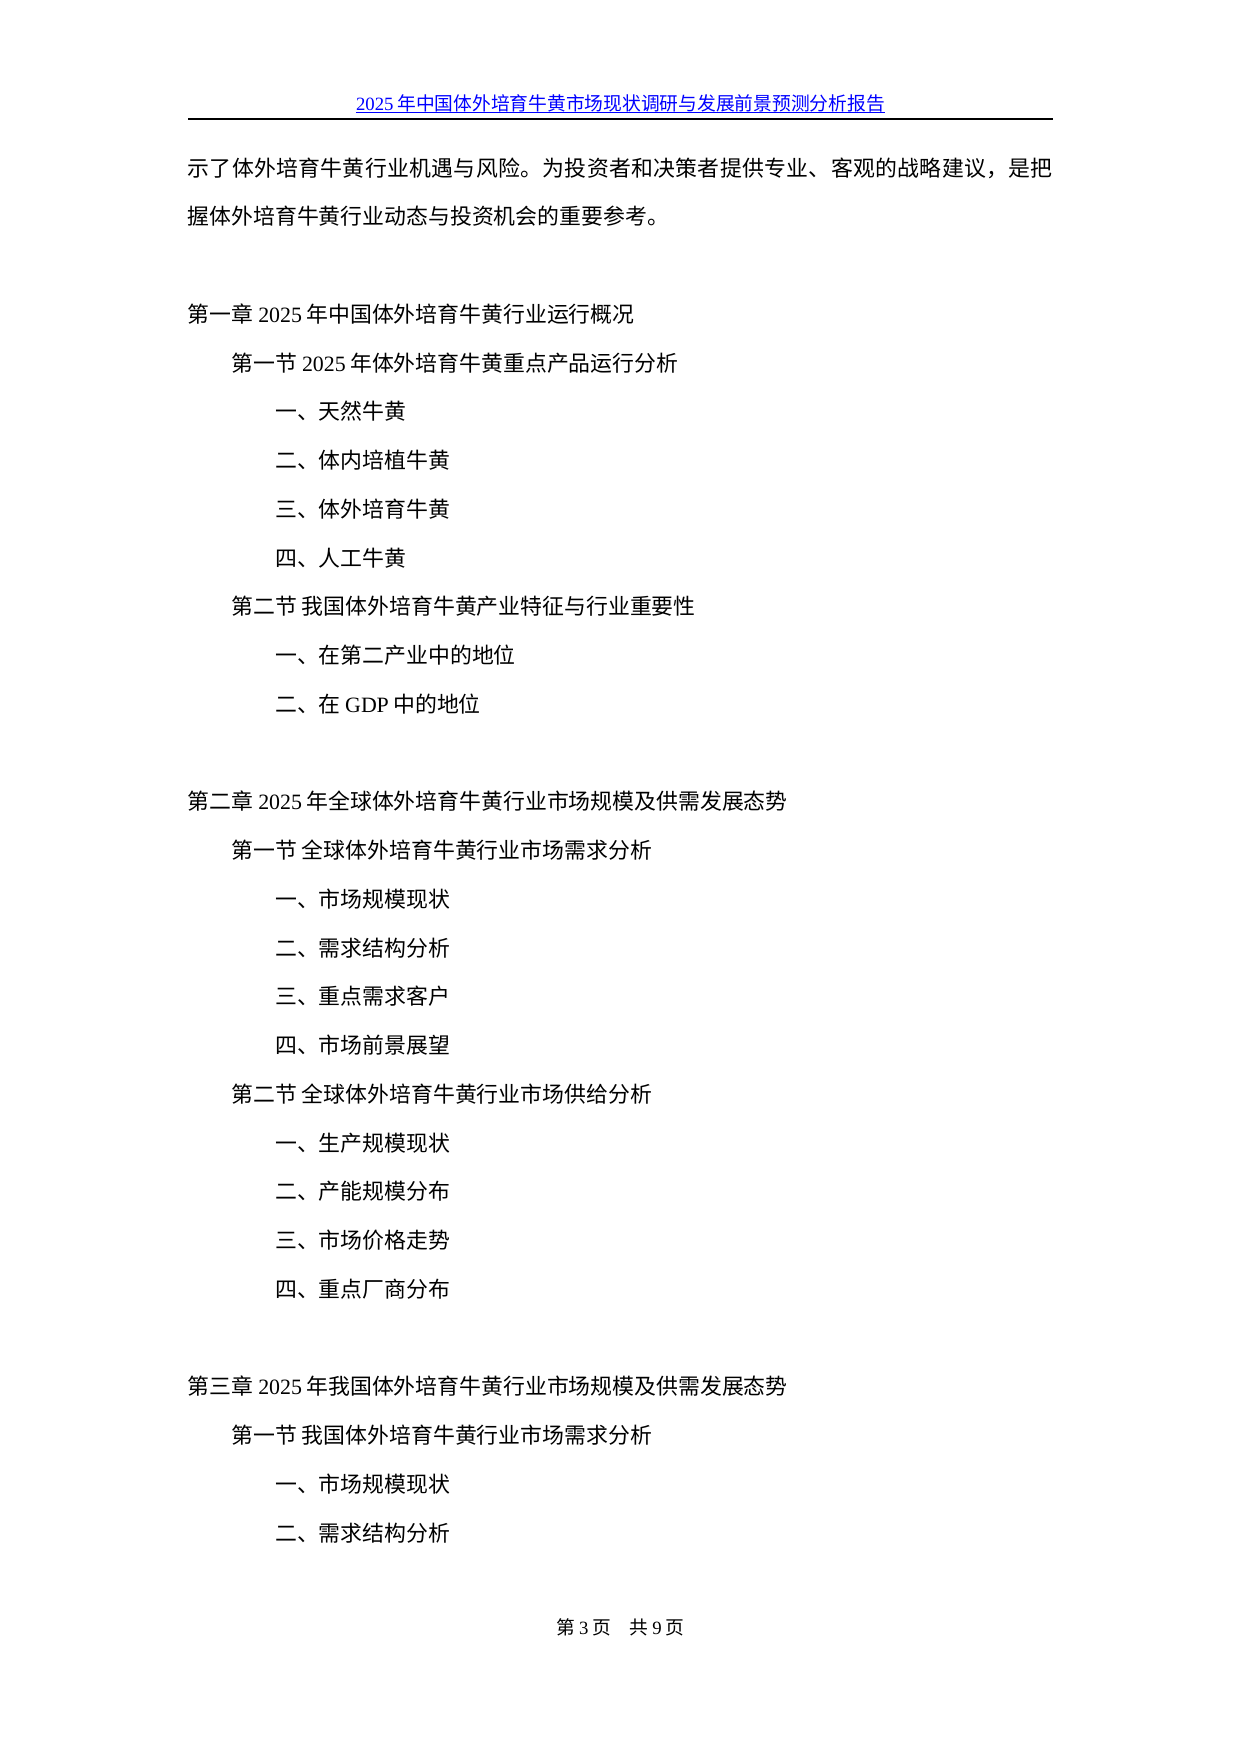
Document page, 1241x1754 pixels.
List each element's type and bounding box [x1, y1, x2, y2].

text [187, 150, 1053, 1548]
